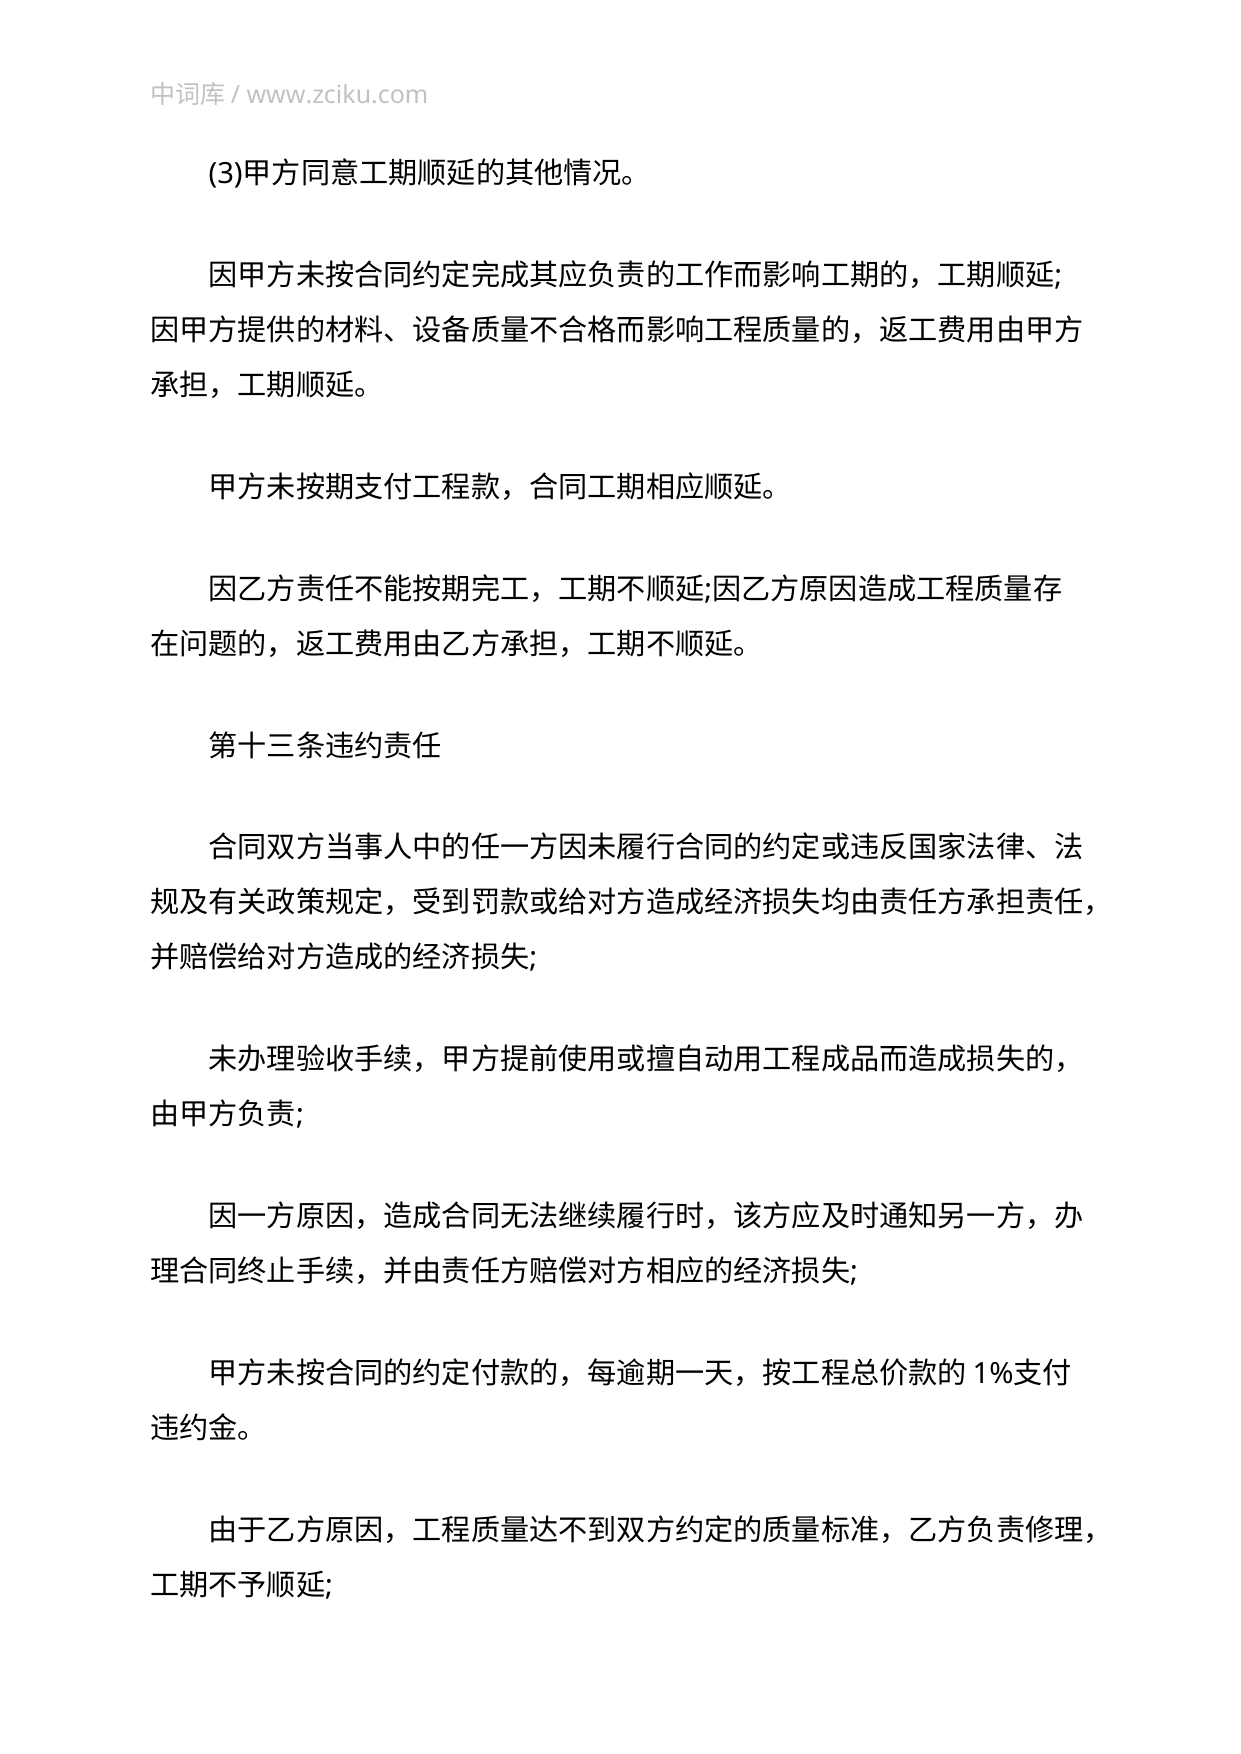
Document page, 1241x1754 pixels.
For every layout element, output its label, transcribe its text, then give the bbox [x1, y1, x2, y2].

text (3)甲方同意工期顺延的其他情况。 [150, 150, 1090, 192]
text 因乙方责任不能按期完工，工期不顺延;因乙方原因造成工程质量存在问题的，返工费用由乙方承担，工期不顺延。 [150, 565, 1090, 663]
text 合同双方当事人中的任一方因未履行合同的约定或违反国家法律、法规及有关政策规定，受到罚款或给对方造成经济损失均由责任方承担责任，并赔偿给对方造成的经济损失; [150, 824, 1090, 976]
text 甲方未按合同的约定付款的，每逾期一天，按工程总价款的1%支付违约金。 [150, 1349, 1090, 1447]
text 因一方原因，造成合同无法继续履行时，该方应及时通知另一方，办理合同终止手续，并由责任方赔偿对方相应的经济损失; [150, 1193, 1090, 1290]
text 第十三条违约责任 [150, 722, 1090, 764]
text 未办理验收手续，甲方提前使用或擅自动用工程成品而造成损失的，由甲方负责; [150, 1036, 1090, 1133]
text 因甲方未按合同约定完成其应负责的工作而影响工期的，工期顺延;因甲方提供的材料、设备质量不合格而影响工程质量的，返工费用由甲方承担，工期顺延。 [150, 252, 1090, 404]
text 由于乙方原因，工程质量达不到双方约定的质量标准，乙方负责修理，工期不予顺延; [150, 1506, 1090, 1603]
text 甲方未按期支付工程款，合同工期相应顺延。 [150, 464, 1090, 506]
